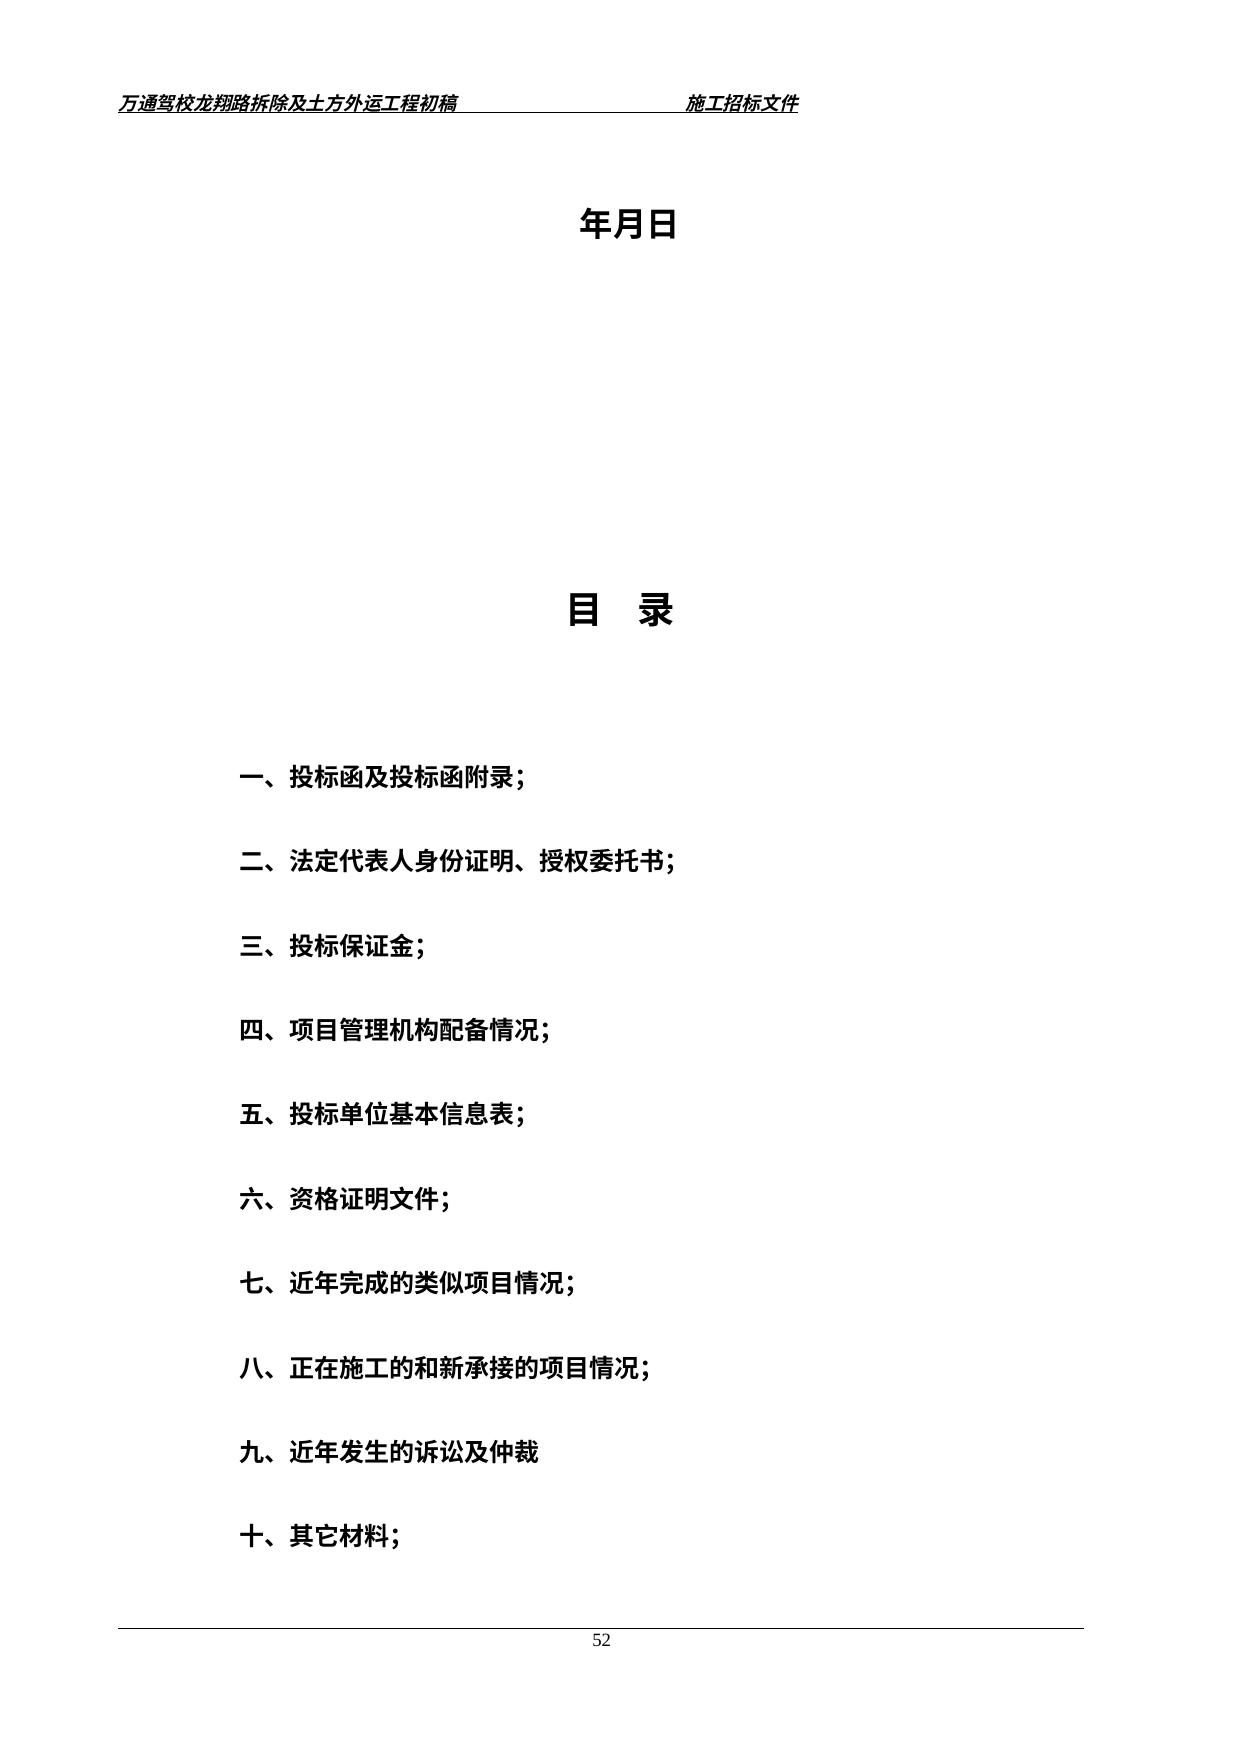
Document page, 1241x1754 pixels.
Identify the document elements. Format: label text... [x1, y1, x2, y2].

text 九、近年发生的诉讼及仲裁 [239, 1427, 1122, 1475]
text 年月日 [137, 174, 1122, 270]
text 二、法定代表人身份证明、授权委托书； [239, 836, 1122, 884]
text 三、投标保证金； [239, 920, 1122, 968]
text 四、项目管理机构配备情况； [239, 1005, 1122, 1053]
text 一、投标函及投标函附录； [239, 752, 1122, 800]
text 十、其它材料； [239, 1511, 1122, 1559]
text 六、资格证明文件； [239, 1173, 1122, 1222]
text 目 录 [118, 559, 1122, 655]
text 八、正在施工的和新承接的项目情况； [239, 1342, 1122, 1390]
text 七、近年完成的类似项目情况； [239, 1258, 1122, 1306]
text 五、投标单位基本信息表； [239, 1089, 1122, 1137]
